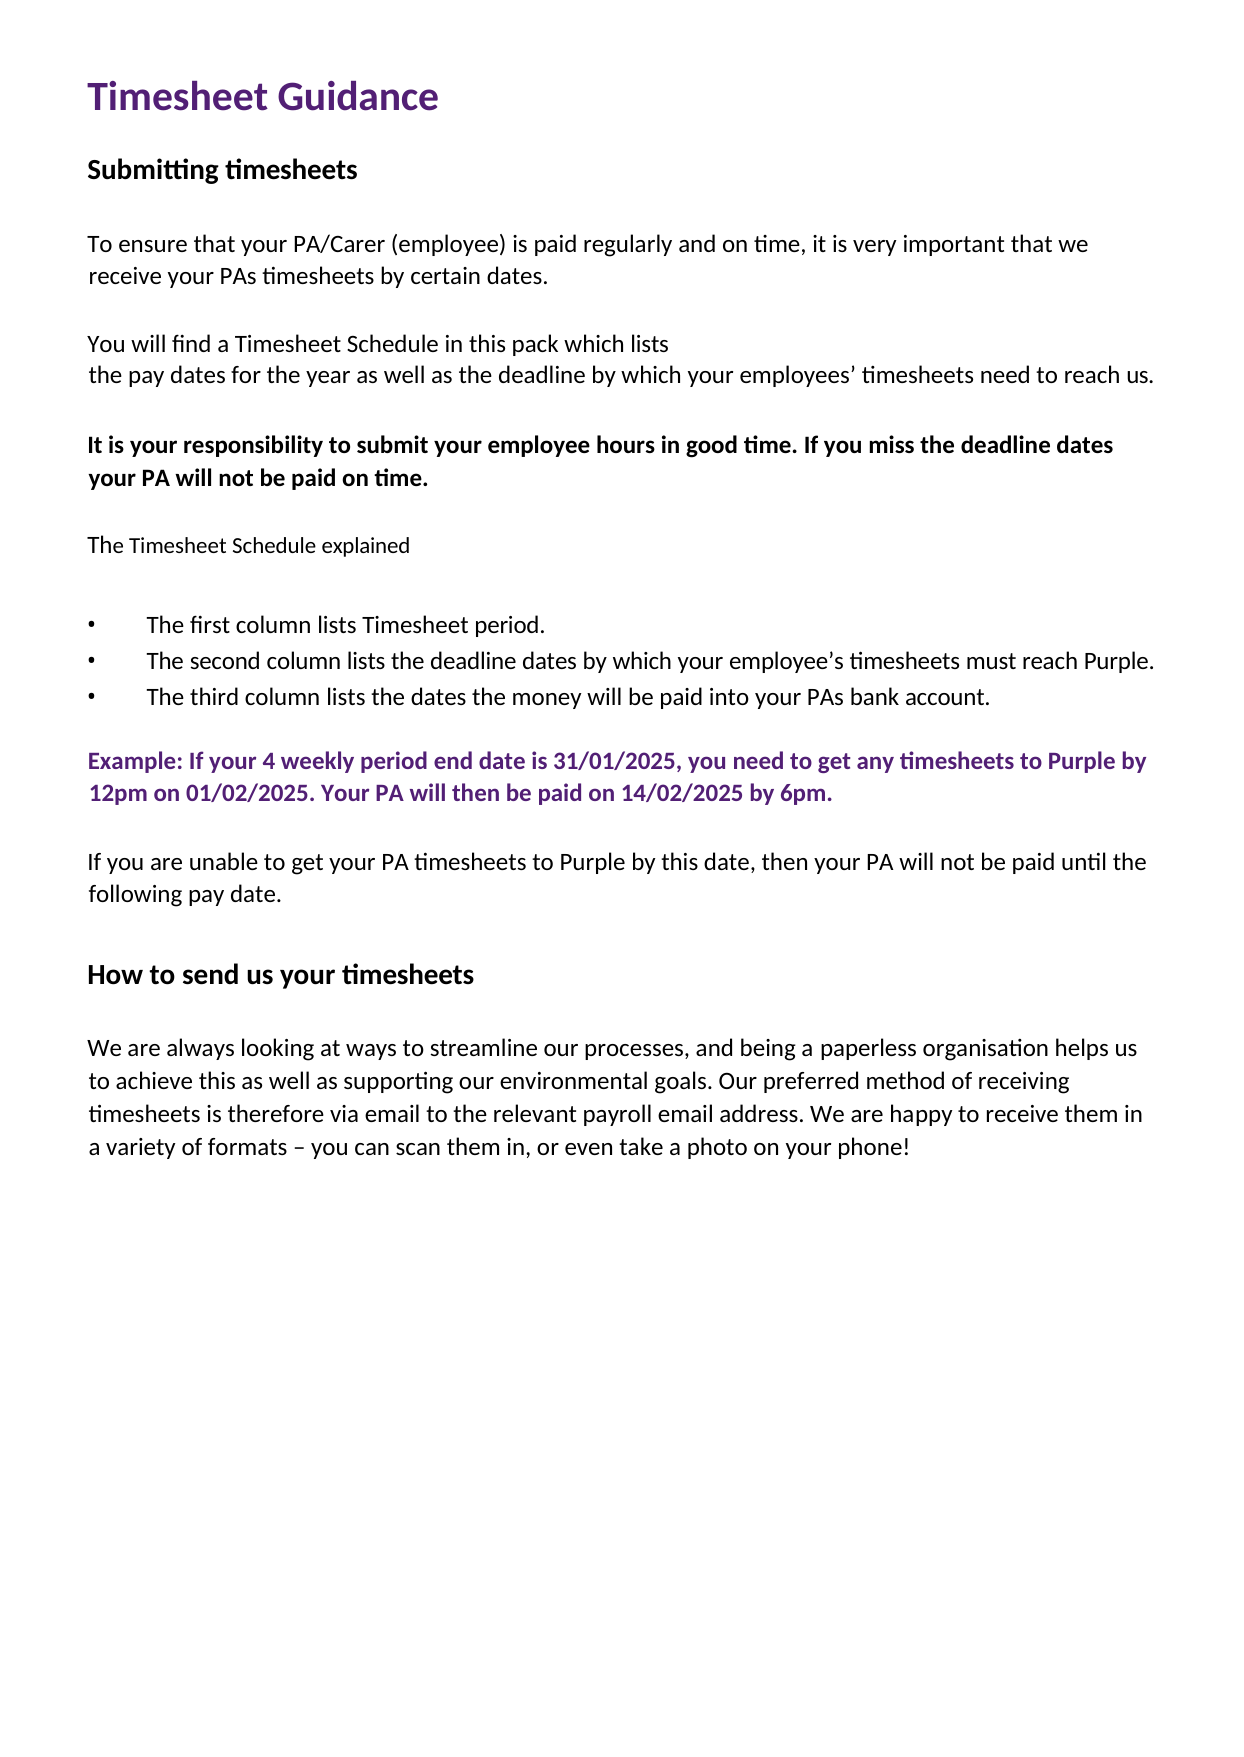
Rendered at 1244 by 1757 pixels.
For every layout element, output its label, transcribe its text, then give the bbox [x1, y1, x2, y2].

text Example: If your 4 weekly period end date is 31/01/2025, you need to get any timesheets to Purple by 12pm on 01/02/2025. Your PA will then be paid on 14/02/2025 by 6pm. [88, 745, 1163, 808]
text If you are unable to get your PA timesheets to Purple by this date, then your PA will not be paid until the following pay date. [87, 846, 1199, 908]
list The third column lists the dates the money will be paid into your PAs bank account. [87, 679, 1199, 713]
subtitle Timesheet Guidance [87, 71, 1199, 121]
text We are always looking at ways to streamline our processes, and being a paperless organisation helps us to achieve this as well as supporting our environmental goals. Our preferred method of receiving timesheets is therefore via email to the relevant payroll email address. We are happy to receive them in a variety of formats – you can scan them in, or even take a photo on your phone! [87, 1032, 1152, 1162]
subtitle How to send us your timesheets [87, 956, 1199, 992]
text You will find a Timesheet Schedule in this pack which lists [87, 328, 1199, 358]
text It is your responsibility to submit your employee hours in good time. If you miss the deadline dates your PA will not be paid on time. [87, 429, 1163, 493]
text The Timesheet Schedule explained [87, 529, 1199, 560]
text To ensure that your PA/Carer (employee) is paid regularly and on time, it is very important that we receive your PAs timesheets by certain dates. [87, 228, 1163, 291]
text the pay dates for the year as well as the deadline by which your employees’ timesheets need to reach us. [88, 359, 1199, 390]
list The second column lists the deadline dates by which your employee’s timesheets must reach Purple. [87, 643, 1199, 677]
list The first column lists Timesheet period. [87, 607, 1199, 641]
subtitle Submitting timesheets [87, 151, 1199, 187]
